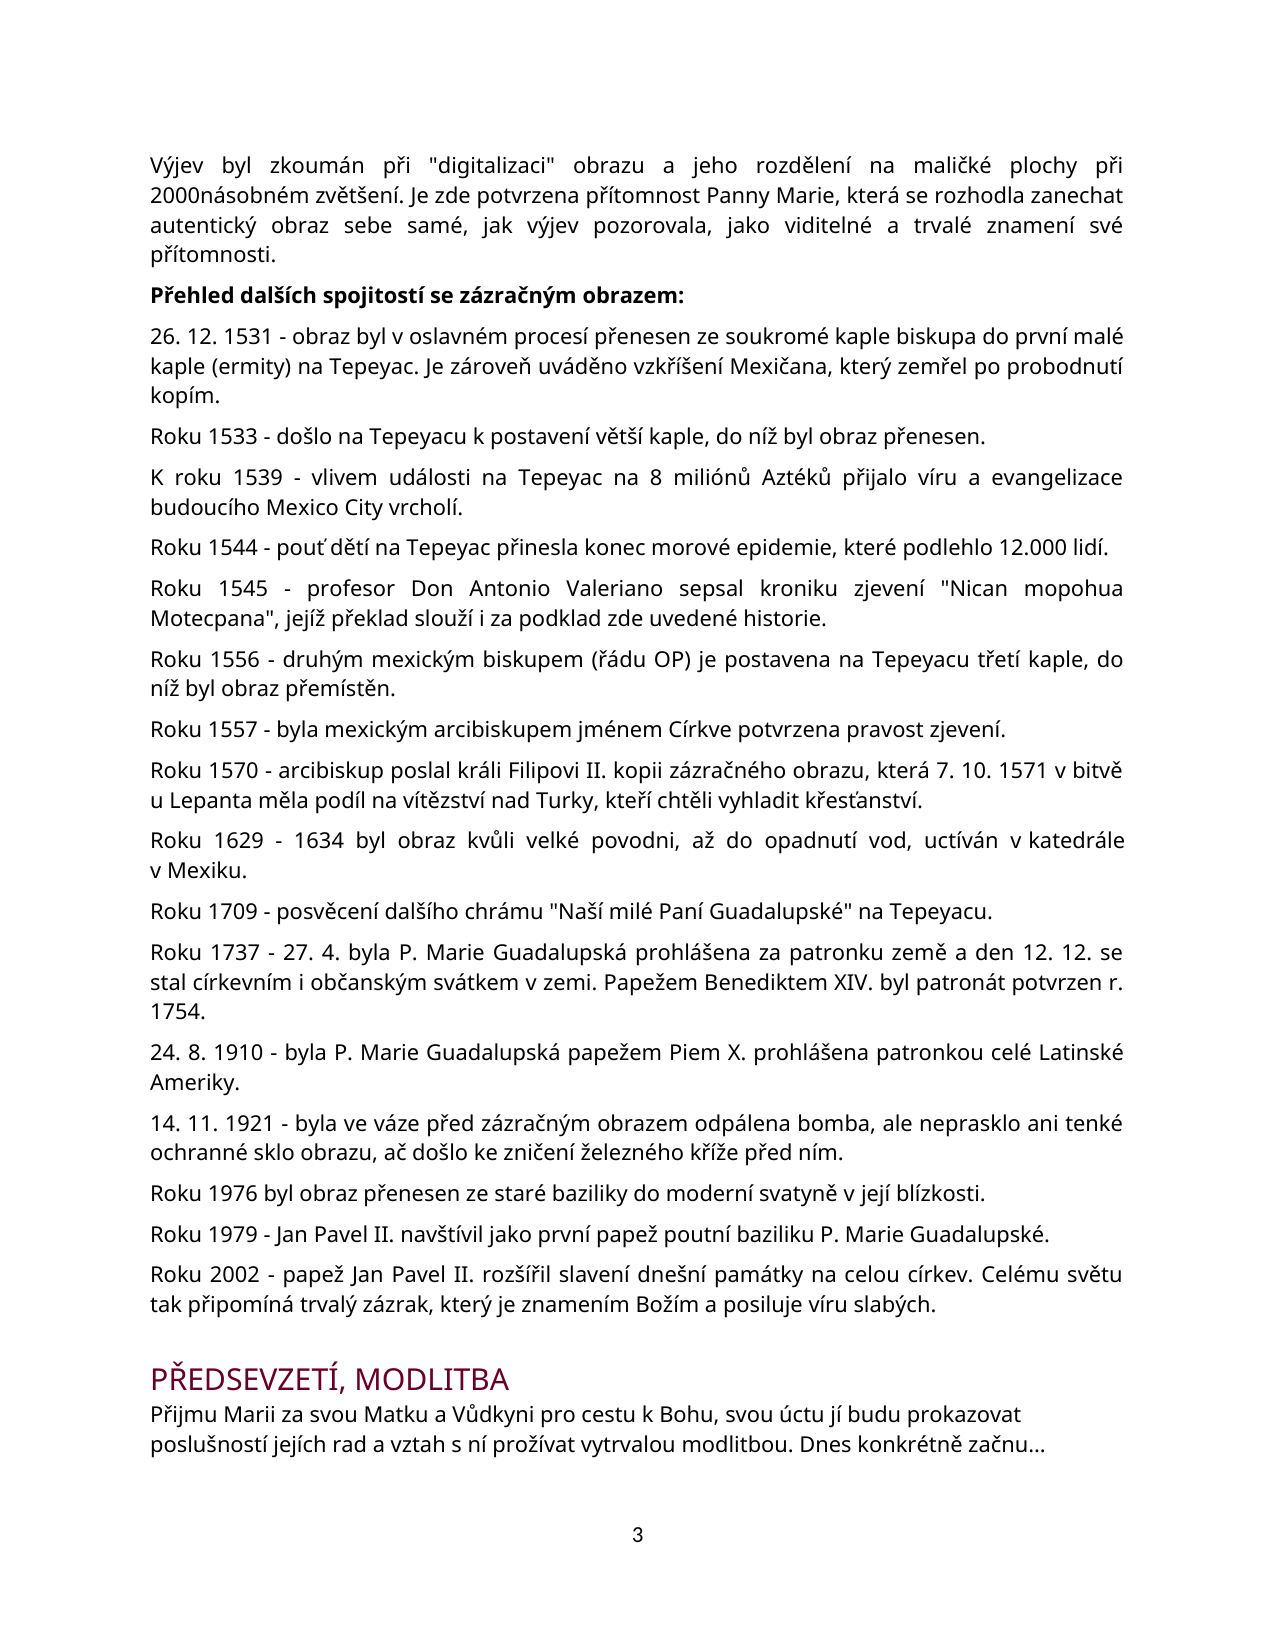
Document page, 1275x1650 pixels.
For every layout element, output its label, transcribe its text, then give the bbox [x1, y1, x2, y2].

text Roku 2002 - papež Jan Pavel II. rozšířil slavení dnešní památky na celou církev. Celému světu tak připomíná trvalý zázrak, který je znamením Božím a posiluje víru slabých. [150, 1259, 1125, 1319]
text Roku 1629 - 1634 byl obraz kvůli velké povodni, až do opadnutí vod, uctíván v katedrále v Mexiku. [150, 825, 1125, 885]
text Roku 1976 byl obraz přenesen ze staré baziliky do moderní svatyně v její blízkosti. [150, 1178, 1125, 1208]
text Roku 1545 - profesor Don Antonio Valeriano sepsal kroniku zjevení "Nican mopohua Motecpana", jejíž překlad slouží i za podklad zde uvedené historie. [150, 573, 1125, 633]
text 26. 12. 1531 - obraz byl v oslavném procesí přenesen ze soukromé kaple biskupa do první malé kaple (ermity) na Tepeyac. Je zároveň uváděno vzkříšení Mexičana, který zemřel po probodnutí kopím. [150, 321, 1125, 410]
text 24. 8. 1910 - byla P. Marie Guadalupská papežem Piem X. prohlášena patronkou celé Latinské Ameriky. [150, 1037, 1125, 1097]
text Přijmu Marii za svou Matku a Vůdkyni pro cestu k Bohu, svou úctu jí budu prokazovat poslušností jejích rad a vztah s ní prožívat vytrvalou modlitbou. Dnes konkrétně začnu... [150, 1399, 1125, 1459]
text K roku 1539 - vlivem události na Tepeyac na 8 miliónů Aztéků přijalo víru a evangelizace budoucího Mexico City vrcholí. [150, 462, 1125, 521]
text Roku 1556 - druhým mexickým biskupem (řádu OP) je postavena na Tepeyacu třetí kaple, do níž byl obraz přemístěn. [150, 644, 1125, 703]
text Roku 1570 - arcibiskup poslal králi Filipovi II. kopii zázračného obrazu, která 7. 10. 1571 v bitvě u Lepanta měla podíl na vítězství nad Turky, kteří chtěli vyhladit křesťanství. [150, 755, 1125, 814]
text PŘEDSEVZETÍ, MODLITBA [150, 1358, 1125, 1399]
text Roku 1709 - posvěcení dalšího chrámu "Naší milé Paní Guadalupské" na Tepeyacu. [150, 896, 1125, 926]
text Roku 1979 - Jan Pavel II. navštívil jako první papež poutní baziliku P. Marie Guadalupské. [150, 1219, 1125, 1248]
text Roku 1557 - byla mexickým arcibiskupem jménem Církve potvrzena pravost zjevení. [150, 714, 1125, 744]
text Výjev byl zkoumán při "digitalizaci" obrazu a jeho rozdělení na maličké plochy při 2000násobném zvětšení. Je zde potvrzena přítomnost Panny Marie, která se rozhodla zanechat autentický obraz sebe samé, jak výjev pozorovala, jako viditelné a trvalé znamení své přítomnosti. [150, 150, 1125, 269]
text Roku 1737 - 27. 4. byla P. Marie Guadalupská prohlášena za patronku země a den 12. 12. se stal církevním i občanským svátkem v zemi. Papežem Benediktem XIV. byl patronát potvrzen r. 1754. [150, 937, 1125, 1026]
text 14. 11. 1921 - byla ve váze před zázračným obrazem odpálena bomba, ale neprasklo ani tenké ochranné sklo obrazu, ač došlo ke zničení železného kříže před ním. [150, 1107, 1125, 1167]
text Roku 1533 - došlo na Tepeyacu k postavení větší kaple, do níž byl obraz přenesen. [150, 421, 1125, 451]
text Přehled dalších spojitostí se zázračným obrazem: [150, 280, 1125, 310]
text Roku 1544 - pouť dětí na Tepeyac přinesla konec morové epidemie, které podlehlo 12.000 lidí. [150, 532, 1125, 562]
